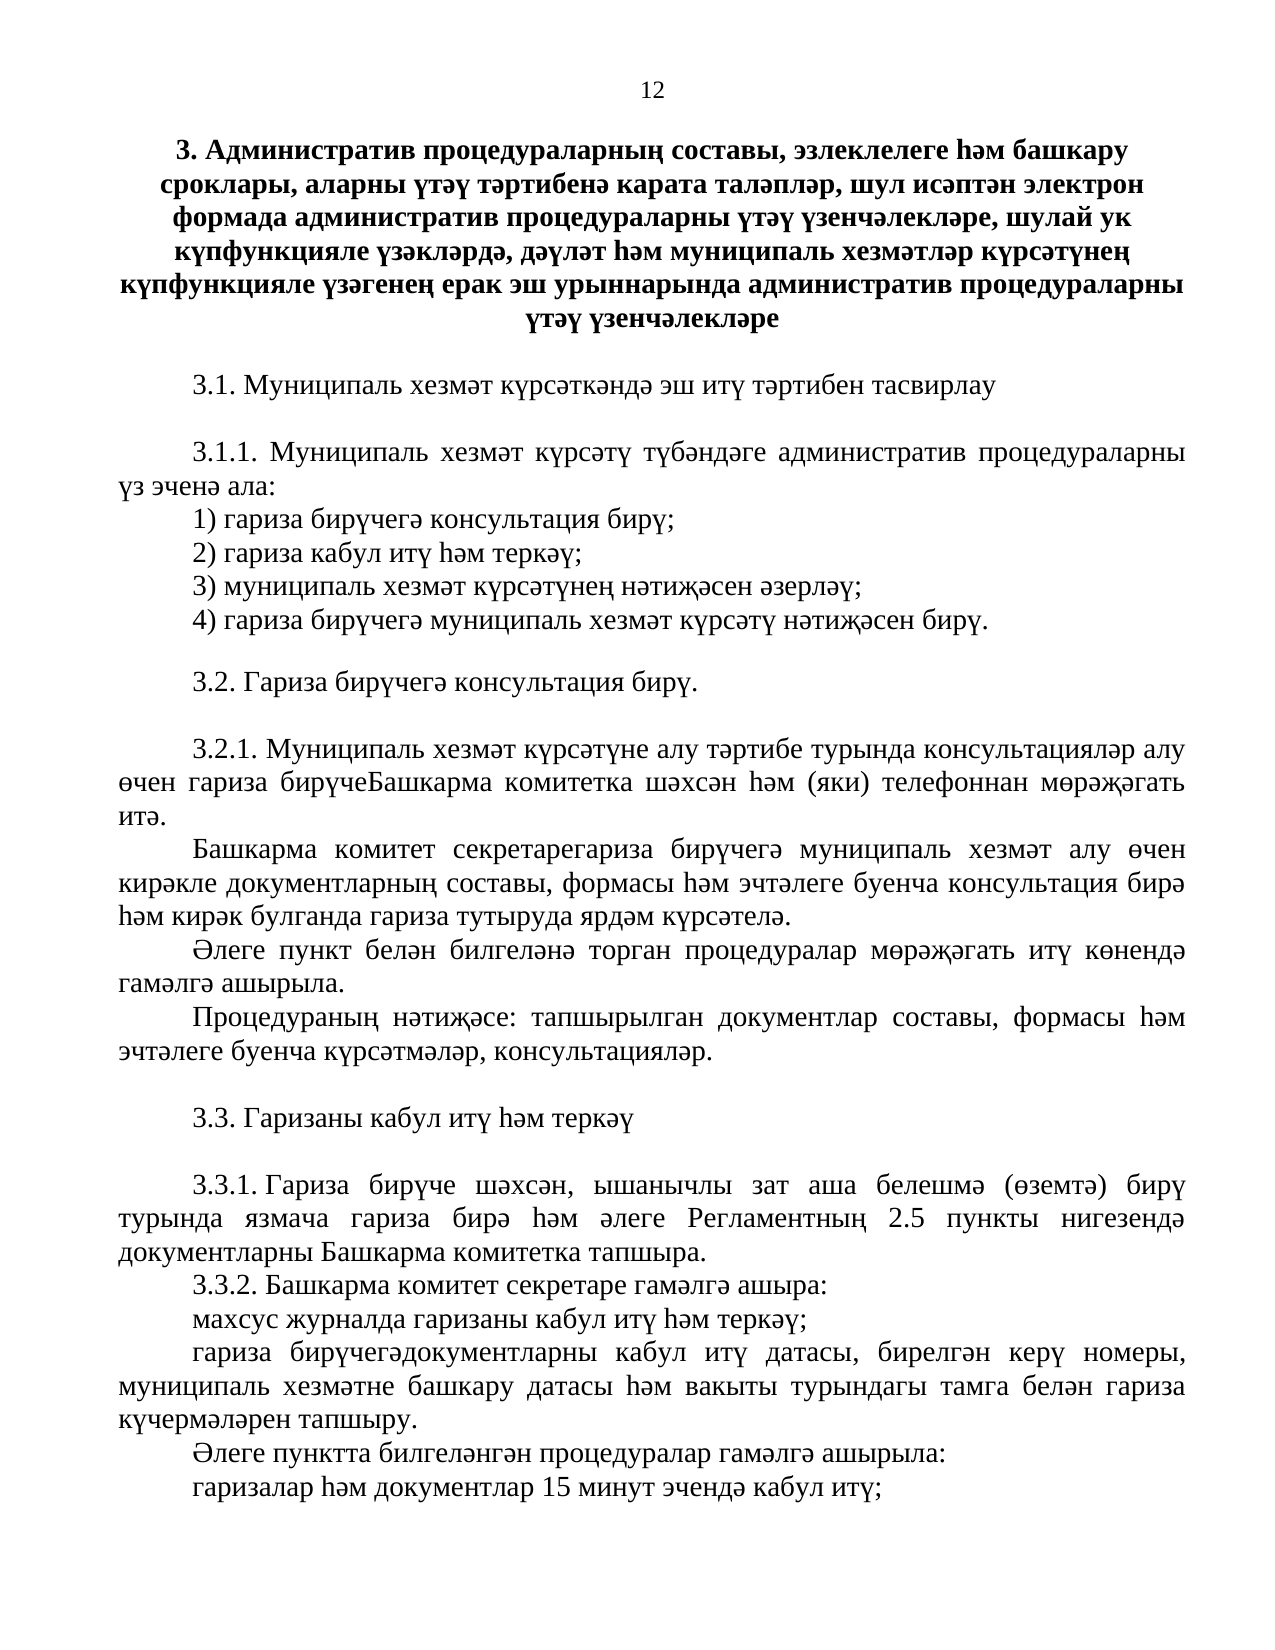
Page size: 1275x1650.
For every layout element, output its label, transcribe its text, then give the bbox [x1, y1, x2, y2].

text 3.3.1. Гариза бирүче шәхсән, ышанычлы зат аша белешмә (өземтә) бирү турында язмача гариза бирә һәм әлеге Регламентның 2.5 пункты нигезендә документларны Башкарма комитетка тапшыра. [118, 1167, 1186, 1267]
text 3.3.2. Башкарма комитет секретаре гамәлгә ашыра: [118, 1267, 1186, 1301]
text Әлеге пункт белән билгеләнә торган процедуралар мөрәҗәгать итү көнендә гамәлгә ашырыла. [118, 932, 1186, 999]
text 3.3. Гаризаны кабул итү һәм теркәү [118, 1100, 1186, 1133]
text 3.2.1. Муниципаль хезмәт күрсәтүне алу тәртибе турында консультацияләр алу өчен гариза бирүчеБашкарма комитетка шәхсән һәм (яки) телефоннан мөрәҗәгать итә. [118, 731, 1186, 831]
text 1) гариза бирүчегә консультация бирү; [118, 501, 1186, 535]
text махсус журналда гаризаны кабул итү һәм теркәү; [118, 1301, 1186, 1334]
text 2) гариза кабул итү һәм теркәү; [118, 535, 1186, 568]
text гаризалар һәм документлар 15 минут эчендә кабул итү; [118, 1469, 1186, 1502]
text Башкарма комитет секретарегариза бирүчегә муниципаль хезмәт алу өчен кирәкле документларның составы, формасы һәм эчтәлеге буенча консультация бирә һәм кирәк булганда гариза тутыруда ярдәм күрсәтелә. [118, 831, 1186, 932]
text 3.2. Гариза бирүчегә консультация бирү. [118, 664, 1186, 697]
text 3. Административ процедураларның составы, эзлеклелеге һәм башкару сроклары, аларны үтәү тәртибенә карата таләпләр, шул исәптән электрон формада административ процедураларны үтәү үзенчәлекләре, шулай ук күпфункцияле үзәкләрдә, дәүләт һәм муниципаль хезмәтләр күрсәтүнең күпфункцияле үзәгенең ерак эш урыннарында административ процедураларны үтәү үзенчәлекләре [118, 132, 1186, 334]
text Процедураның нәтиҗәсе: тапшырылган документлар составы, формасы һәм эчтәлеге буенча күрсәтмәләр, консультацияләр. [118, 999, 1186, 1066]
text 3.1.1. Муниципаль хезмәт күрсәтү түбәндәге административ процедураларны үз эченә ала: [118, 434, 1186, 501]
text 3.1. Муниципаль хезмәт күрсәткәндә эш итү тәртибен тасвирлау [118, 367, 1186, 401]
text Әлеге пунктта билгеләнгән процедуралар гамәлгә ашырыла: [118, 1435, 1186, 1469]
text гариза бирүчегәдокументларны кабул итү датасы, бирелгән керү номеры, муниципаль хезмәтне башкару датасы һәм вакыты турындагы тамга белән гариза күчермәләрен тапшыру. [118, 1334, 1186, 1435]
text 4) гариза бирүчегә муниципаль хезмәт күрсәтү нәтиҗәсен бирү. [118, 602, 1186, 636]
text 3) муниципаль хезмәт күрсәтүнең нәтиҗәсен әзерләү; [118, 568, 1186, 602]
